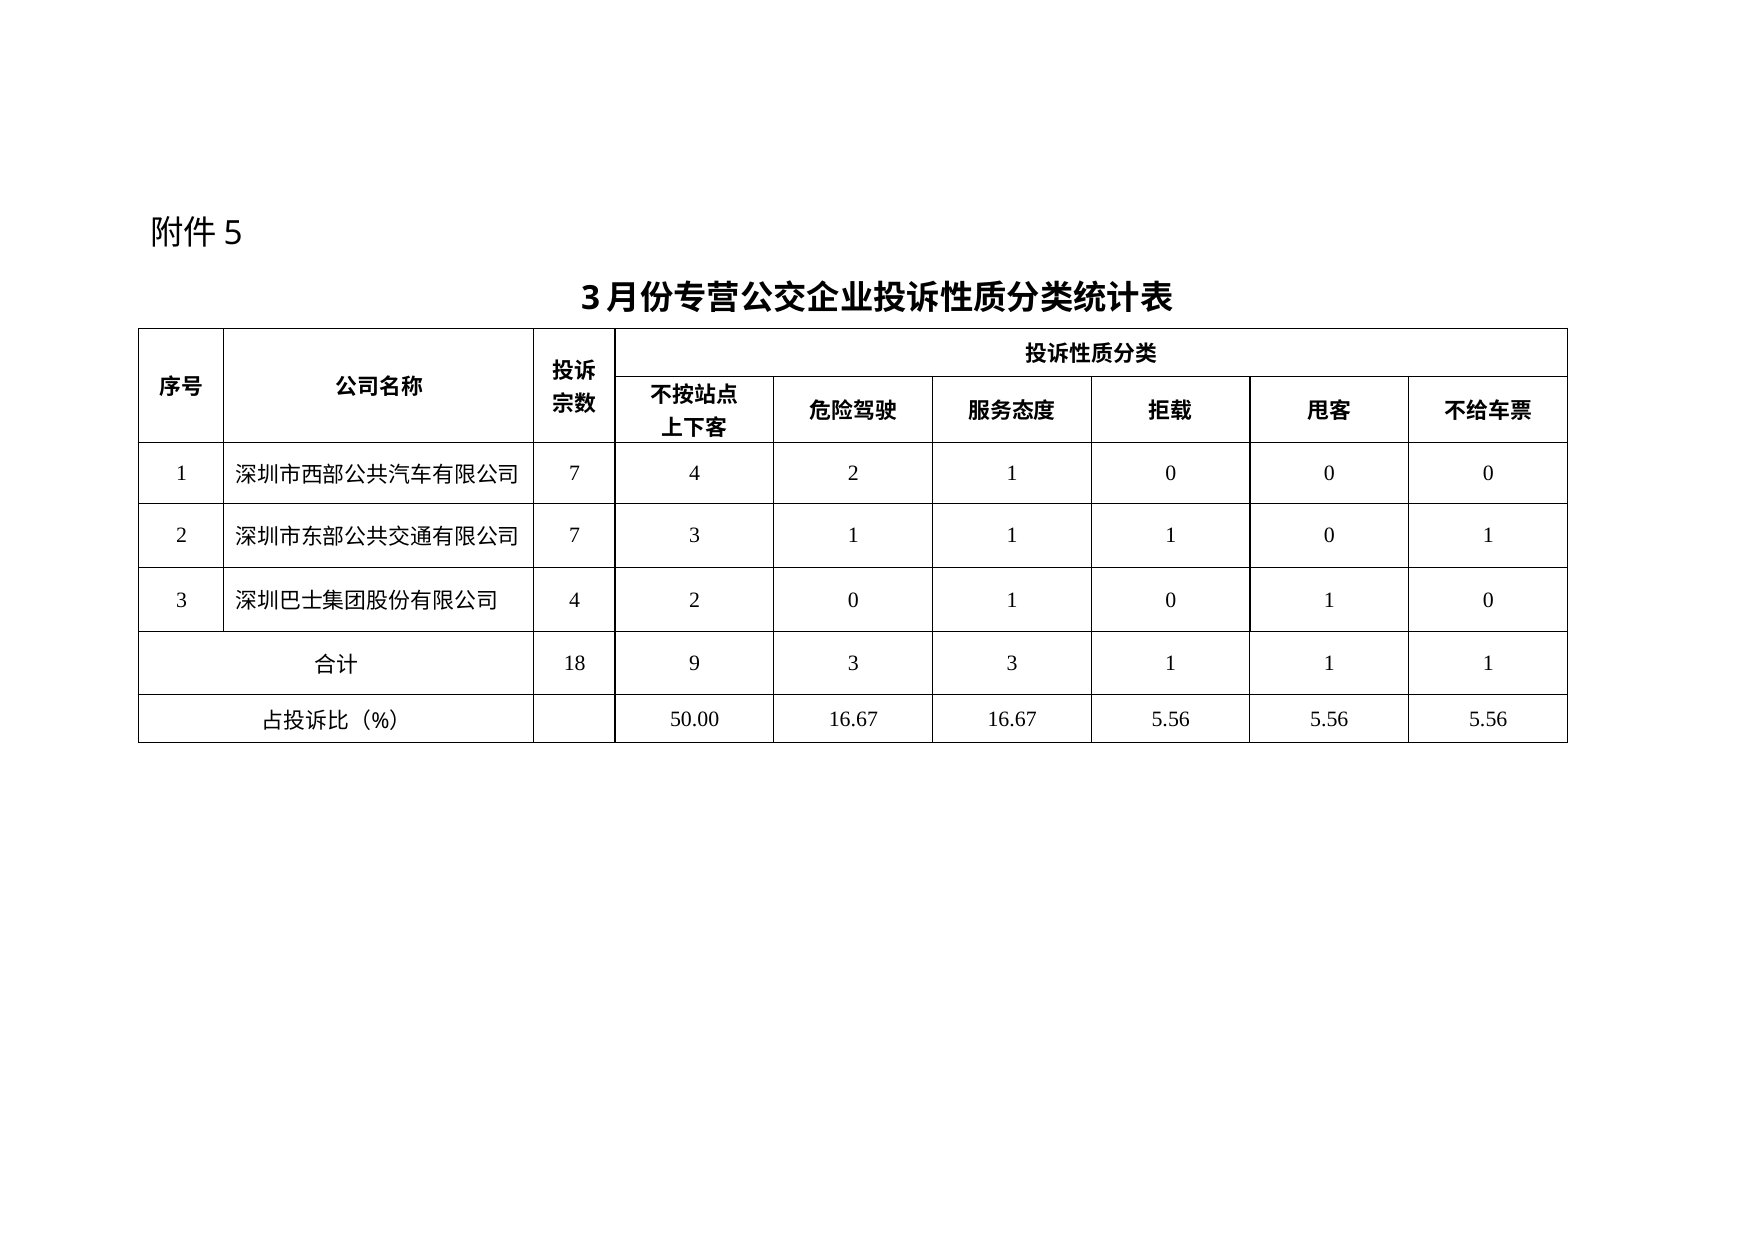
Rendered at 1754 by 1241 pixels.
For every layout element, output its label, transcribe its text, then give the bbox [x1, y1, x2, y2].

table_cell 2 [774, 443, 932, 502]
text 3月份专营公交企业投诉性质分类统计表 [150, 263, 1604, 328]
table_cell 18 [534, 632, 614, 694]
table_cell 深圳巴士集团股份有限公司 [224, 568, 533, 631]
table_cell 3 [139, 568, 223, 631]
table_cell 16.67 [774, 695, 932, 742]
table_cell 不给车票 [1409, 377, 1567, 442]
table_cell 16.67 [933, 695, 1091, 742]
table_cell 1 [1250, 632, 1408, 694]
table_cell 0 [1251, 504, 1408, 567]
table_header 投诉性质分类 [616, 329, 1567, 376]
table_cell 5.56 [1409, 695, 1567, 742]
table_cell 0 [1409, 568, 1567, 631]
table_cell 1 [774, 504, 932, 567]
table_cell 甩客 [1251, 377, 1408, 442]
table_cell [534, 695, 614, 742]
table_cell 1 [933, 568, 1091, 631]
table_cell 1 [1092, 504, 1249, 567]
table_cell 不按站点 上下客 [616, 377, 773, 442]
table_cell 2 [139, 504, 223, 567]
table_cell 0 [1409, 443, 1567, 502]
table_cell 5.56 [1092, 695, 1249, 742]
table_cell 危险驾驶 [774, 377, 932, 442]
text 附件5 [150, 198, 1604, 263]
table_cell 1 [933, 443, 1091, 502]
table_cell 深圳市东部公共交通有限公司 [224, 504, 533, 567]
table_cell 合计 [139, 632, 533, 694]
table_cell 1 [139, 443, 223, 502]
table_cell 拒载 [1092, 377, 1249, 442]
table_cell 1 [1409, 632, 1567, 694]
table_cell 50.00 [616, 695, 773, 742]
table_cell 服务态度 [933, 377, 1091, 442]
table_cell 1 [1092, 632, 1249, 694]
table_header 公司名称 [224, 329, 533, 442]
table_cell 占投诉比（%） [139, 695, 533, 742]
table_cell 4 [616, 443, 773, 502]
table_header 序号 [139, 329, 223, 442]
table_cell 3 [616, 504, 773, 567]
table_cell 0 [1092, 568, 1249, 631]
table_cell 1 [1409, 504, 1567, 567]
table_cell 3 [933, 632, 1091, 694]
table_cell 1 [1251, 568, 1408, 631]
table_cell 0 [1251, 443, 1408, 502]
table_cell 7 [534, 504, 614, 567]
table_cell 5.56 [1250, 695, 1408, 742]
table_cell 4 [534, 568, 614, 631]
table_cell 3 [774, 632, 932, 694]
table_cell 深圳市西部公共汽车有限公司 [224, 443, 533, 502]
table_cell 0 [774, 568, 932, 631]
table_cell 7 [534, 443, 614, 502]
table_cell 1 [933, 504, 1091, 567]
table_cell 2 [616, 568, 773, 631]
table_header 投诉宗数 [534, 329, 614, 442]
table_cell 0 [1092, 443, 1249, 502]
table_cell 9 [616, 632, 773, 694]
